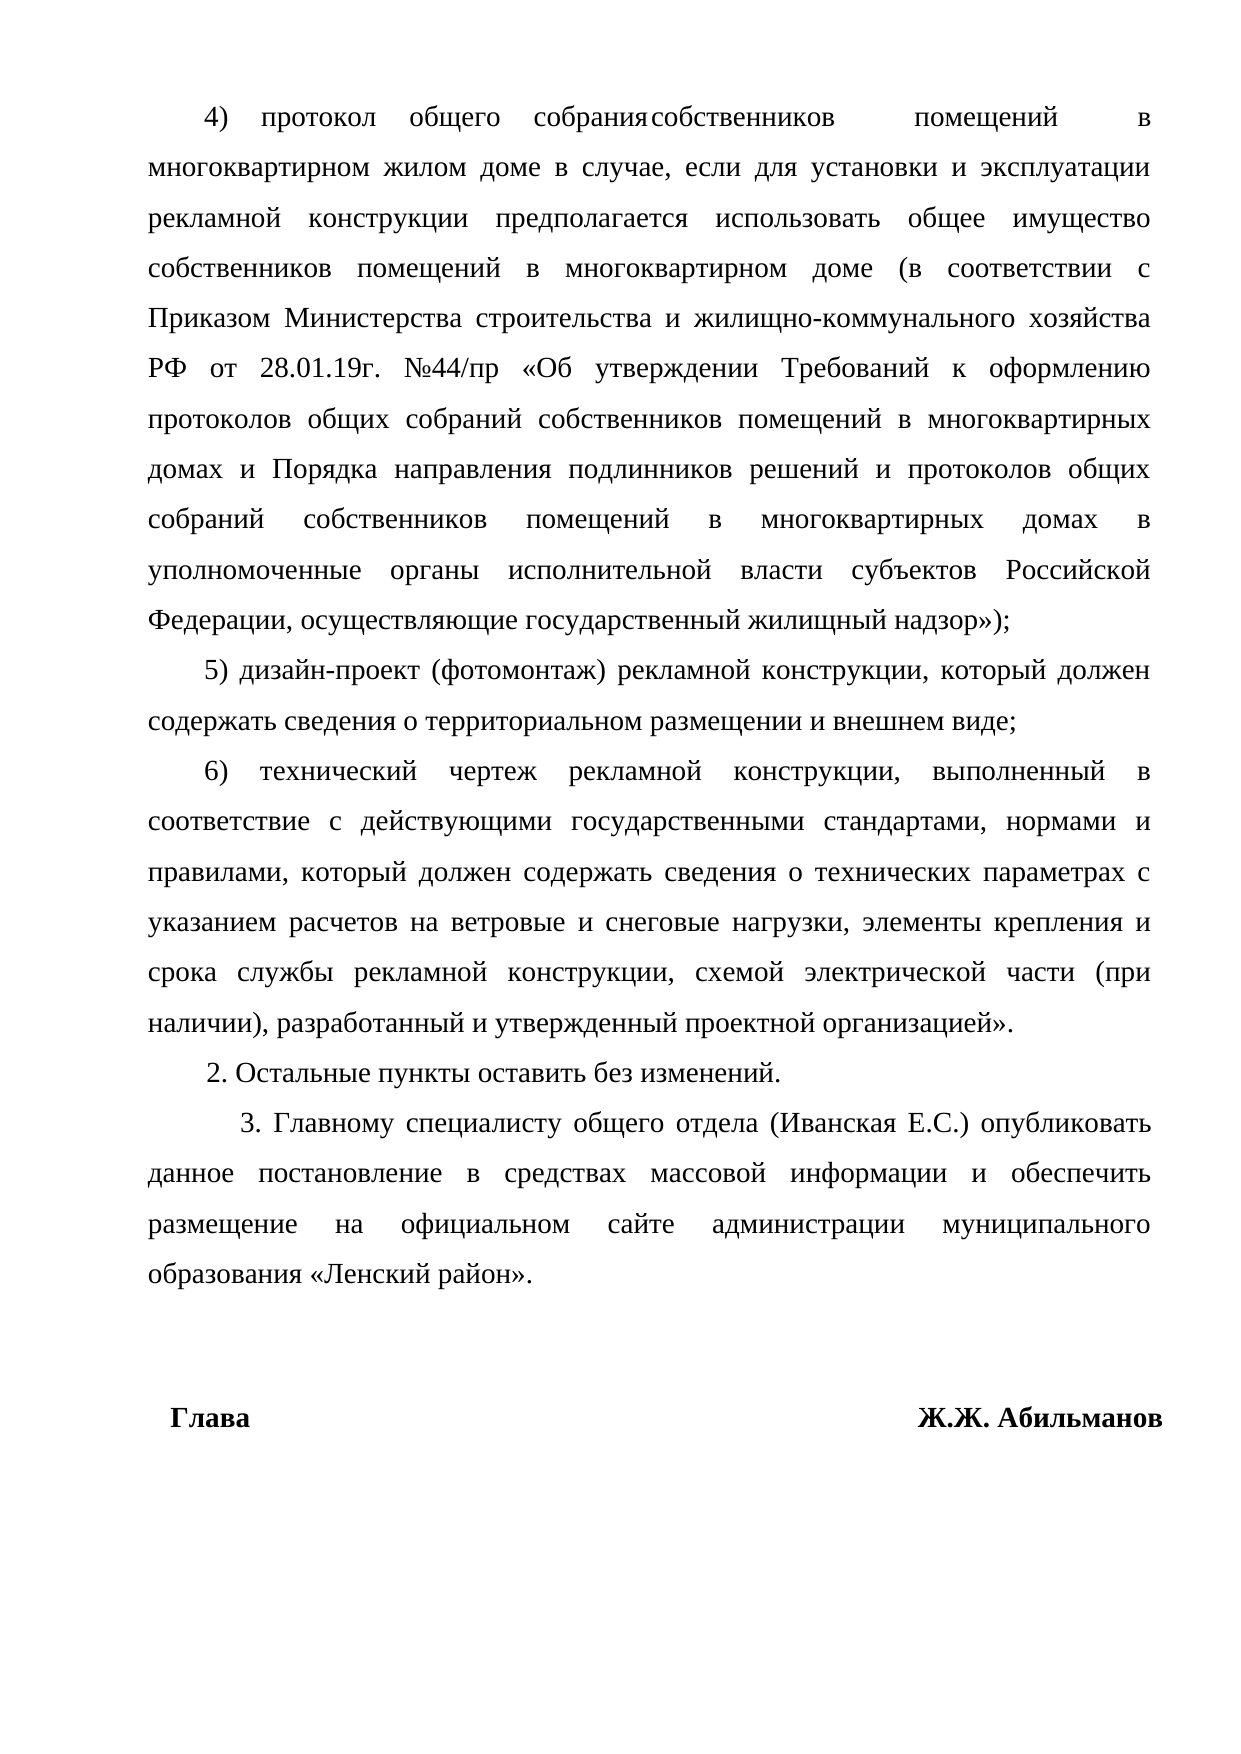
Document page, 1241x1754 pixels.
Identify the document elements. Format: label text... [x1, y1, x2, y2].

text 4) протокол общего собрания собственников помещений в многоквартирном жилом доме в случае, если для установки и эксплуатации рекламной конструкции предполагается использовать общее имущество собственников помещений в многоквартирном доме (в соответствии с Приказом Министерства строительства и жилищно-коммунального хозяйства РФ от 28.01.19г. №44/пр «Об утверждении Требований к оформлению протоколов общих собраний собственников помещений в многоквартирных домах и Порядка направления подлинников решений и протоколов общих собраний собственников помещений в многоквартирных домах в уполномоченные органы исполнительной власти субъектов Российской Федерации, осуществляющие государственный жилищный надзор»); [148, 99, 1152, 636]
text 5) дизайн-проект (фотомонтаж) рекламной конструкции, который должен содержать сведения о территориальном размещении и внешнем виде; [148, 652, 1152, 736]
text 3. Главному специалисту общего отдела (Иванская Е.С.) опубликовать данное постановление в средствах массовой информации и обеспечить размещение на официальном сайте администрации муниципального образования «Ленский район». [148, 1105, 1152, 1290]
table_header Глава [159, 1400, 637, 1467]
text 2. Остальные пункты оставить без изменений. [148, 1055, 1152, 1088]
text 6) технический чертеж рекламной конструкции, выполненный в соответствие с действующими государственными стандартами, нормами и правилами, который должен содержать сведения о технических параметрах с указанием расчетов на ветровые и снеговые нагрузки, элементы крепления и срока службы рекламной конструкции, схемой электрической части (при наличии), разработанный и утвержденный проектной организацией». [148, 753, 1152, 1038]
table_header Ж.Ж. Абильманов [637, 1400, 1174, 1467]
